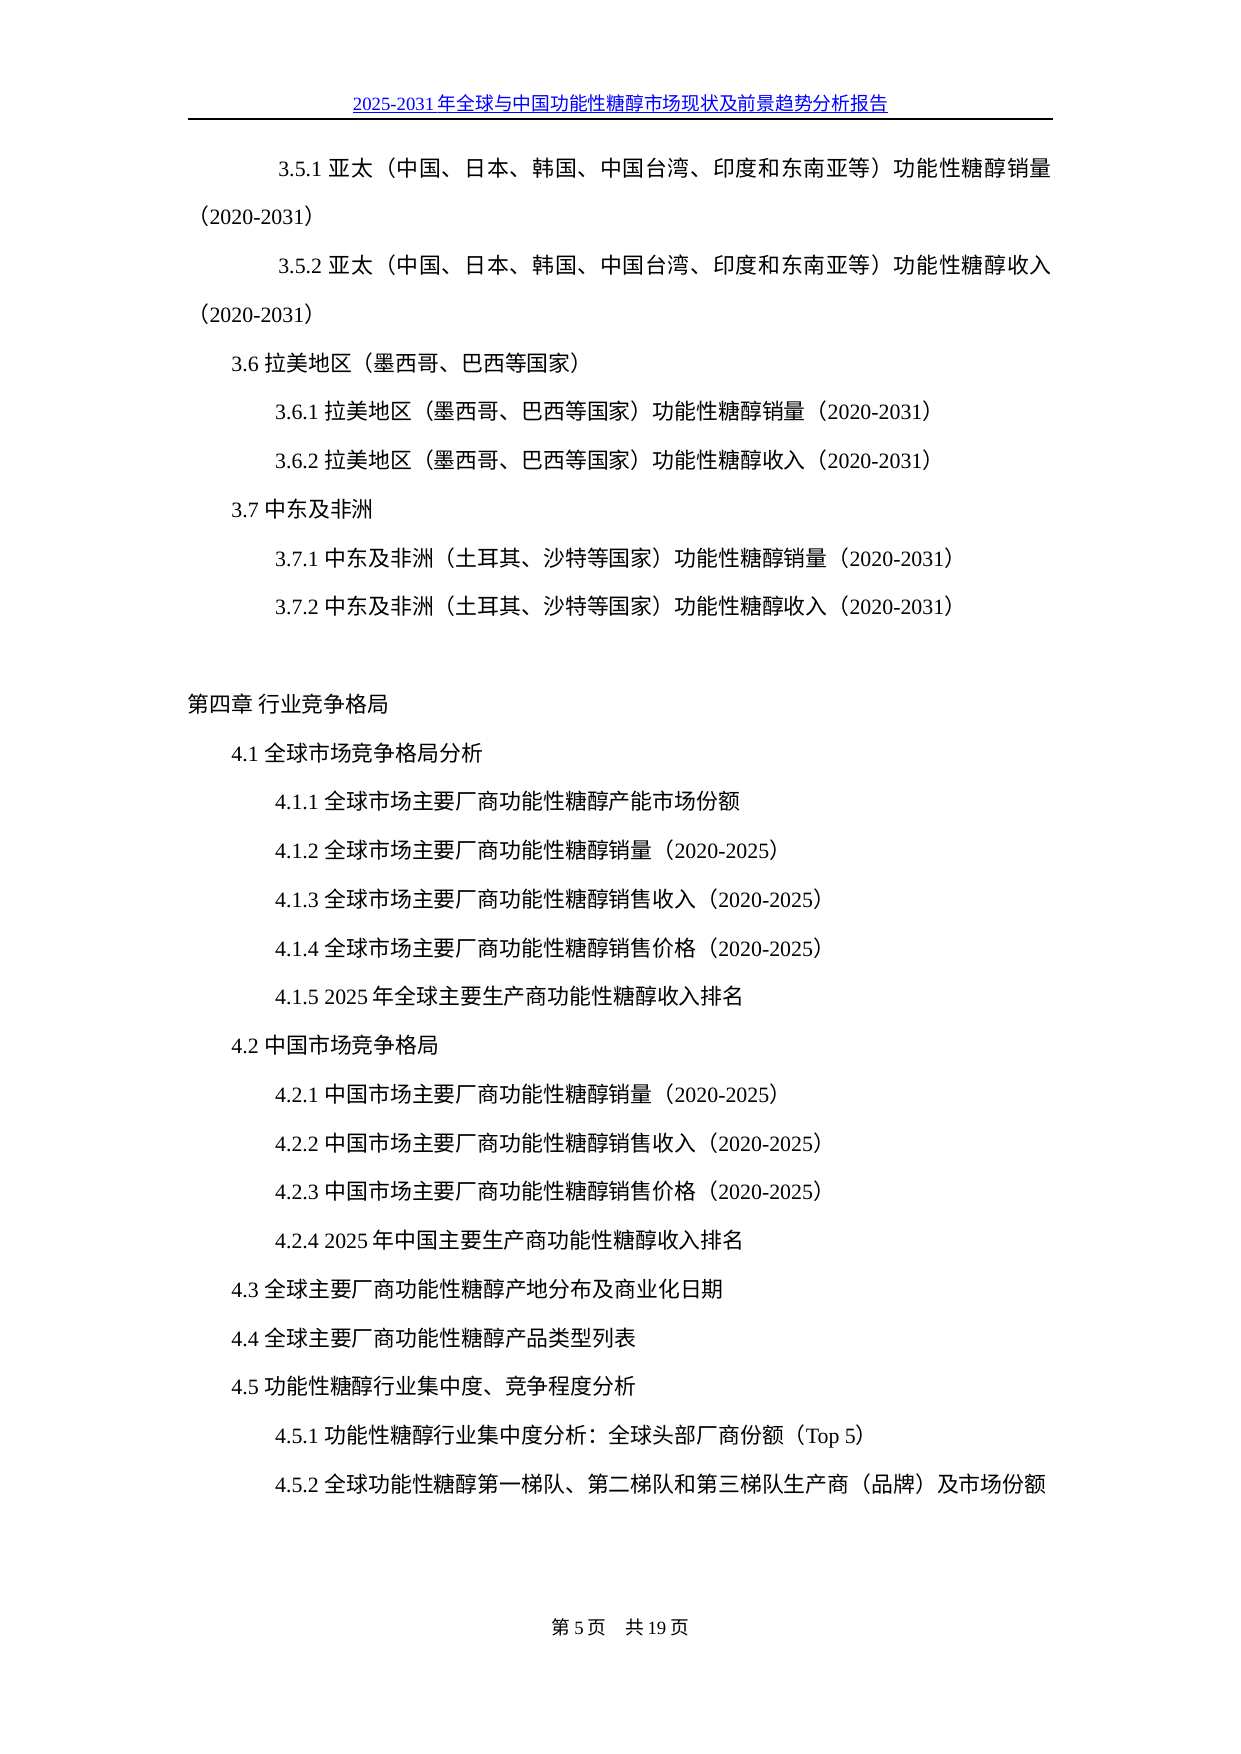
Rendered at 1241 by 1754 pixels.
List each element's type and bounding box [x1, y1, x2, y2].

text [187, 150, 1053, 1499]
